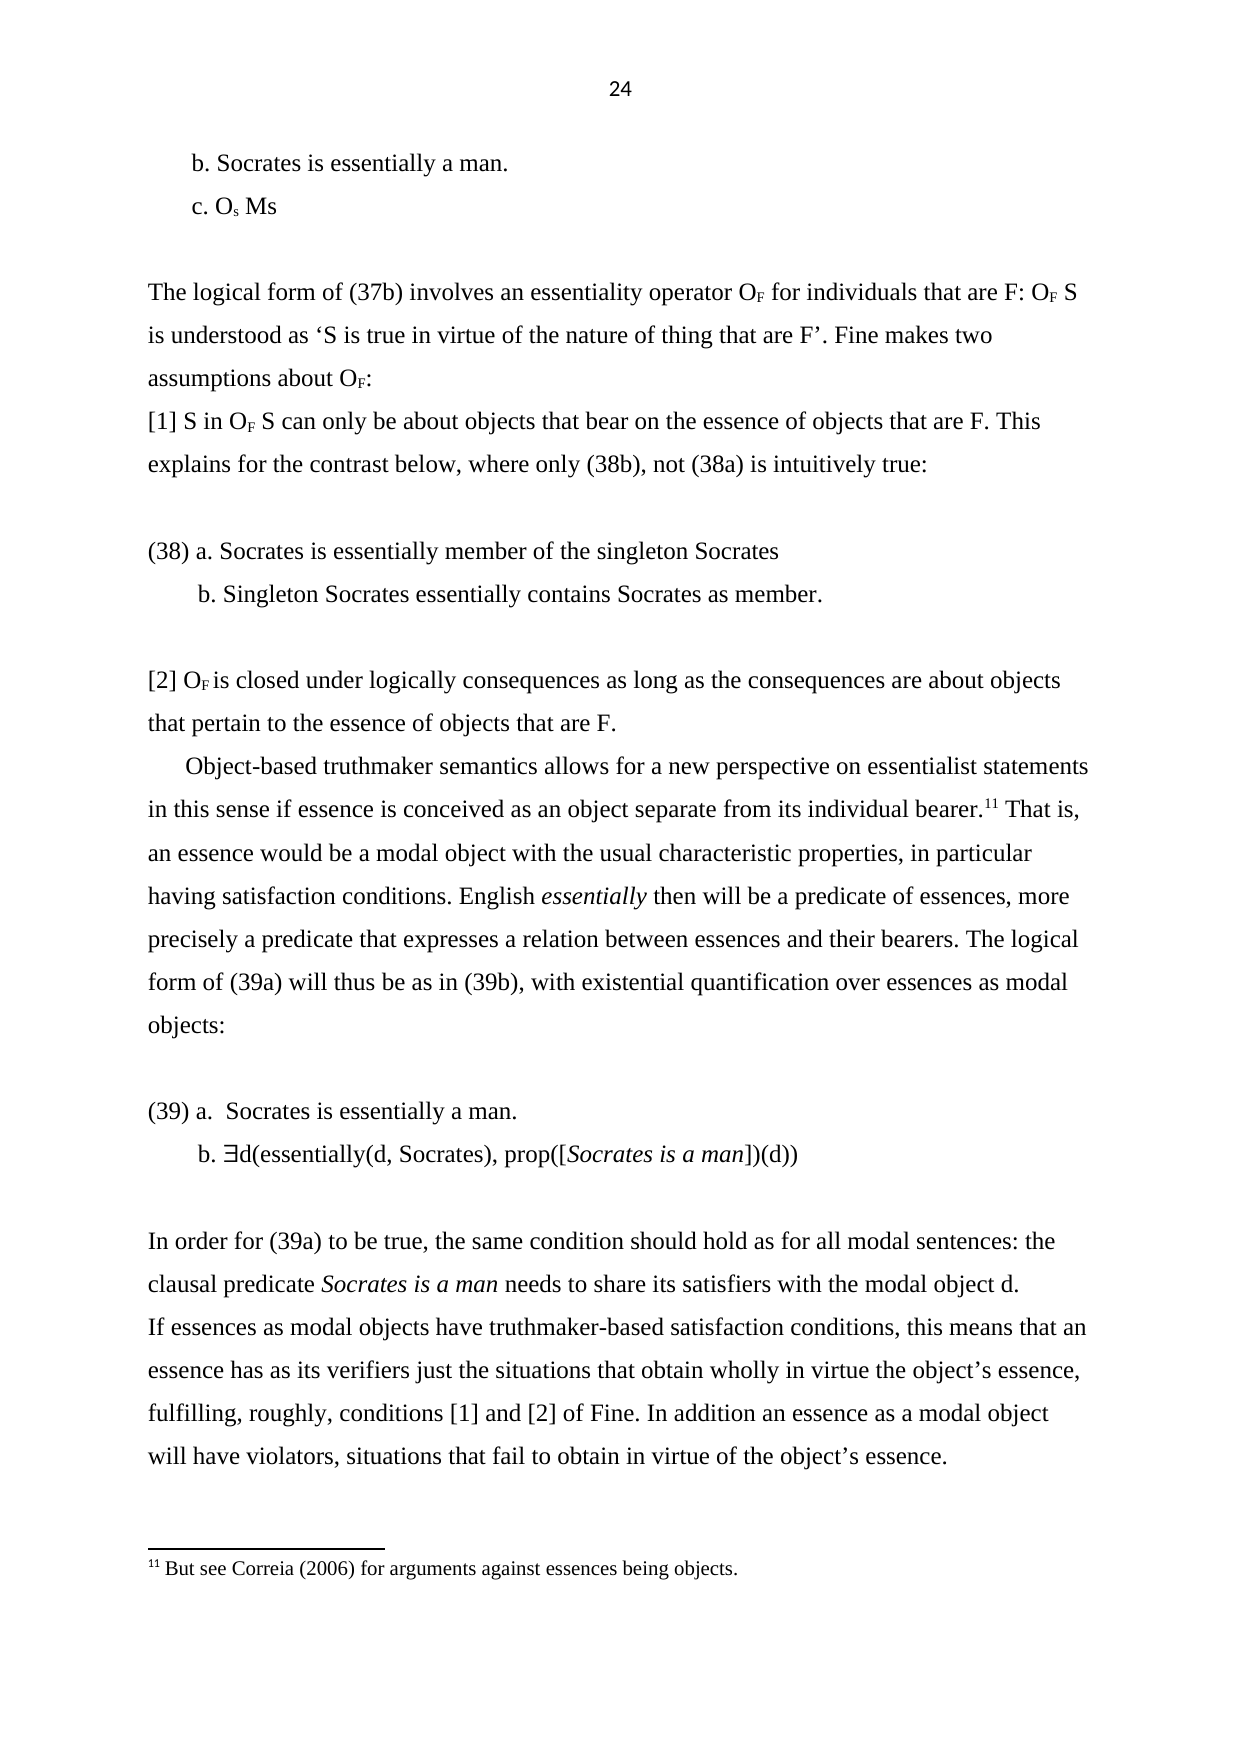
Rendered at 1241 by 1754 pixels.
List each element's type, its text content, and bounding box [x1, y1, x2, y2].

text b. Socrates is essentially a man. [148, 148, 1093, 176]
text c. Os Ms [148, 191, 1093, 219]
text If essences as modal objects have truthmaker-based satisfaction conditions, this means that an essence has as its verifiers just the situations that obtain wholly in virtue the object’s essence, fulfilling, roughly, conditions [1] and [2] of Fine. In addition an essence as a modal object will have violators, situations that fail to obtain in virtue of the object’s essence. [148, 1312, 1093, 1470]
text The logical form of (37b) involves an essentiality operator OF for individuals that are F: OF S is understood as ‘S is true in virtue of the nature of thing that are F’. Fine makes two assumptions about OF: [148, 277, 1093, 392]
text b. d(essentially(d, Socrates), prop([Socrates is a man])(d)) [148, 1139, 1093, 1168]
text [1] S in OF S can only be about objects that bear on the essence of objects that are F. This explains for the contrast below, where only (38b), not (38a) is intuitively true: [148, 406, 1093, 478]
text In order for (39a) to be true, the same condition should hold as for all modal sentences: the clausal predicate Socrates is a man needs to share its satisfiers with the modal object d. [148, 1226, 1093, 1298]
text b. Singleton Socrates essentially contains Socrates as member. [148, 579, 1093, 608]
text (38) a. Socrates is essentially member of the singleton Socrates [148, 536, 1093, 564]
text [2] OF is closed under logically consequences as long as the consequences are about objects that pertain to the essence of objects that are F. [148, 665, 1093, 737]
text (39) a. Socrates is essentially a man. [148, 1096, 1093, 1125]
text Object-based truthmaker semantics allows for a new perspective on essentialist statements in this sense if essence is conceived as an object separate from its individual bearer. That is, an essence would be a modal object with the usual characteristic properties, in particular having satisfaction conditions. English essentially then will be a predicate of essences, more precisely a predicate that expresses a relation between essences and their bearers. The logical form of (39a) will thus be as in (39b), with existential quantification over essences as modal objects: [148, 751, 1093, 1039]
